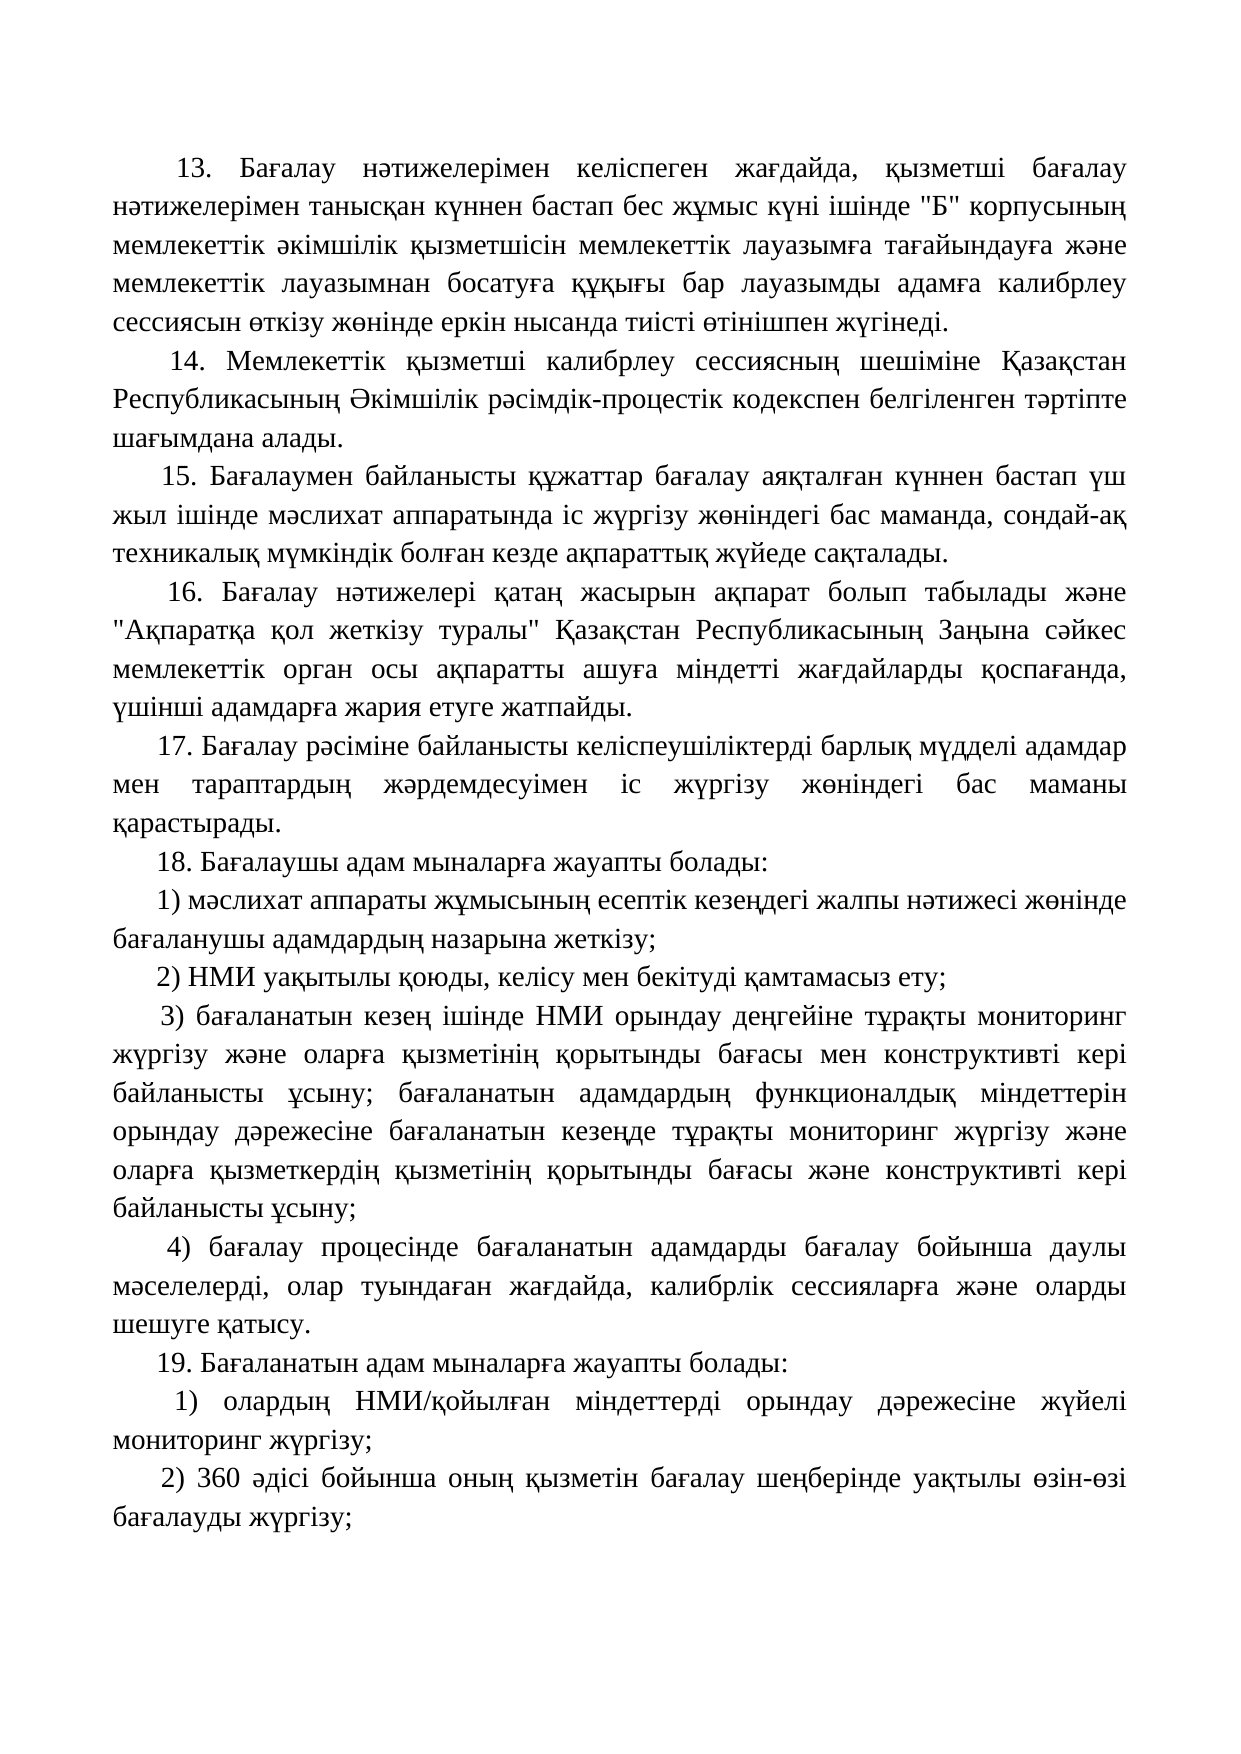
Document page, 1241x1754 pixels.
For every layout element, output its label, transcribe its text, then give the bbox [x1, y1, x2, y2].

text 2) НМИ уақытылы қоюды, келісу мен бекітуді қамтамасыз ету; [112, 959, 1128, 993]
text 18. Бағалаушы адам мыналарға жауапты болады: [112, 844, 1128, 877]
text 16. Бағалау нәтижелері қатаң жасырын ақпарат болып табылады және "Ақпаратқа қол жеткізу туралы" Қазақстан Республикасының Заңына сәйкес мемлекеттік орган осы ақпаратты ашуға міндетті жағдайларды қоспағанда, үшінші адамдарға жария етуге жатпайды. [112, 574, 1128, 723]
text 1) олардың НМИ/қойылған міндеттерді орындау дәрежесіне жүйелі мониторинг жүргізу; [112, 1383, 1128, 1455]
text 19. Бағаланатын адам мыналарға жауапты болады: [112, 1345, 1128, 1378]
text 14. Мемлекеттік қызметші калибрлеу сессиясның шешіміне Қазақстан Республикасының Әкімшілік рәсімдік-процестік кодекспен белгіленген тәртіпте шағымдана алады. [112, 343, 1128, 453]
text 15. Бағалаумен байланысты құжаттар бағалау аяқталған күннен бастап үш жыл ішінде мәслихат аппаратында іс жүргізу жөніндегі бас маманда, сондай-ақ техникалық мүмкіндік болған кезде ақпараттық жүйеде сақталады. [112, 458, 1128, 569]
text 13. Бағалау нәтижелерімен келіспеген жағдайда, қызметші бағалау нәтижелерімен танысқан күннен бастап бес жұмыс күні ішінде "Б" корпусының мемлекеттік әкімшілік қызметшісін мемлекеттік лауазымға тағайындауға және мемлекеттік лауазымнан босатуға құқығы бар лауазымды адамға калибрлеу сессиясын өткізу жөнінде еркін нысанда тиісті өтінішпен жүгінеді. [112, 150, 1128, 338]
text 4) бағалау процесінде бағаланатын адамдарды бағалау бойынша даулы мәселелерді, олар туындаған жағдайда, калибрлік сессияларға және оларды шешуге қатысу. [112, 1229, 1128, 1340]
text 2) 360 әдісі бойынша оның қызметін бағалау шеңберінде уақтылы өзін-өзі бағалауды жүргізу; [112, 1460, 1128, 1532]
text 3) бағаланатын кезең ішінде НМИ орындау деңгейіне тұрақты мониторинг жүргізу және оларға қызметінің қорытынды бағасы мен конструктивті кері байланысты ұсыну; бағаланатын адамдардың функционалдық міндеттерін орындау дәрежесіне бағаланатын кезеңде тұрақты мониторинг жүргізу және оларға қызметкердің қызметінің қорытынды бағасы және конструктивті кері байланысты ұсыну; [112, 998, 1128, 1224]
text 17. Бағалау рәсіміне байланысты келіспеушіліктерді барлық мүдделі адамдар мен тараптардың жәрдемдесуімен іс жүргізу жөніндегі бас маманы қарастырады. [112, 728, 1128, 839]
text 1) мәслихат аппараты жұмысының есептік кезеңдегі жалпы нәтижесі жөнінде бағаланушы адамдардың назарына жеткізу; [112, 882, 1128, 954]
